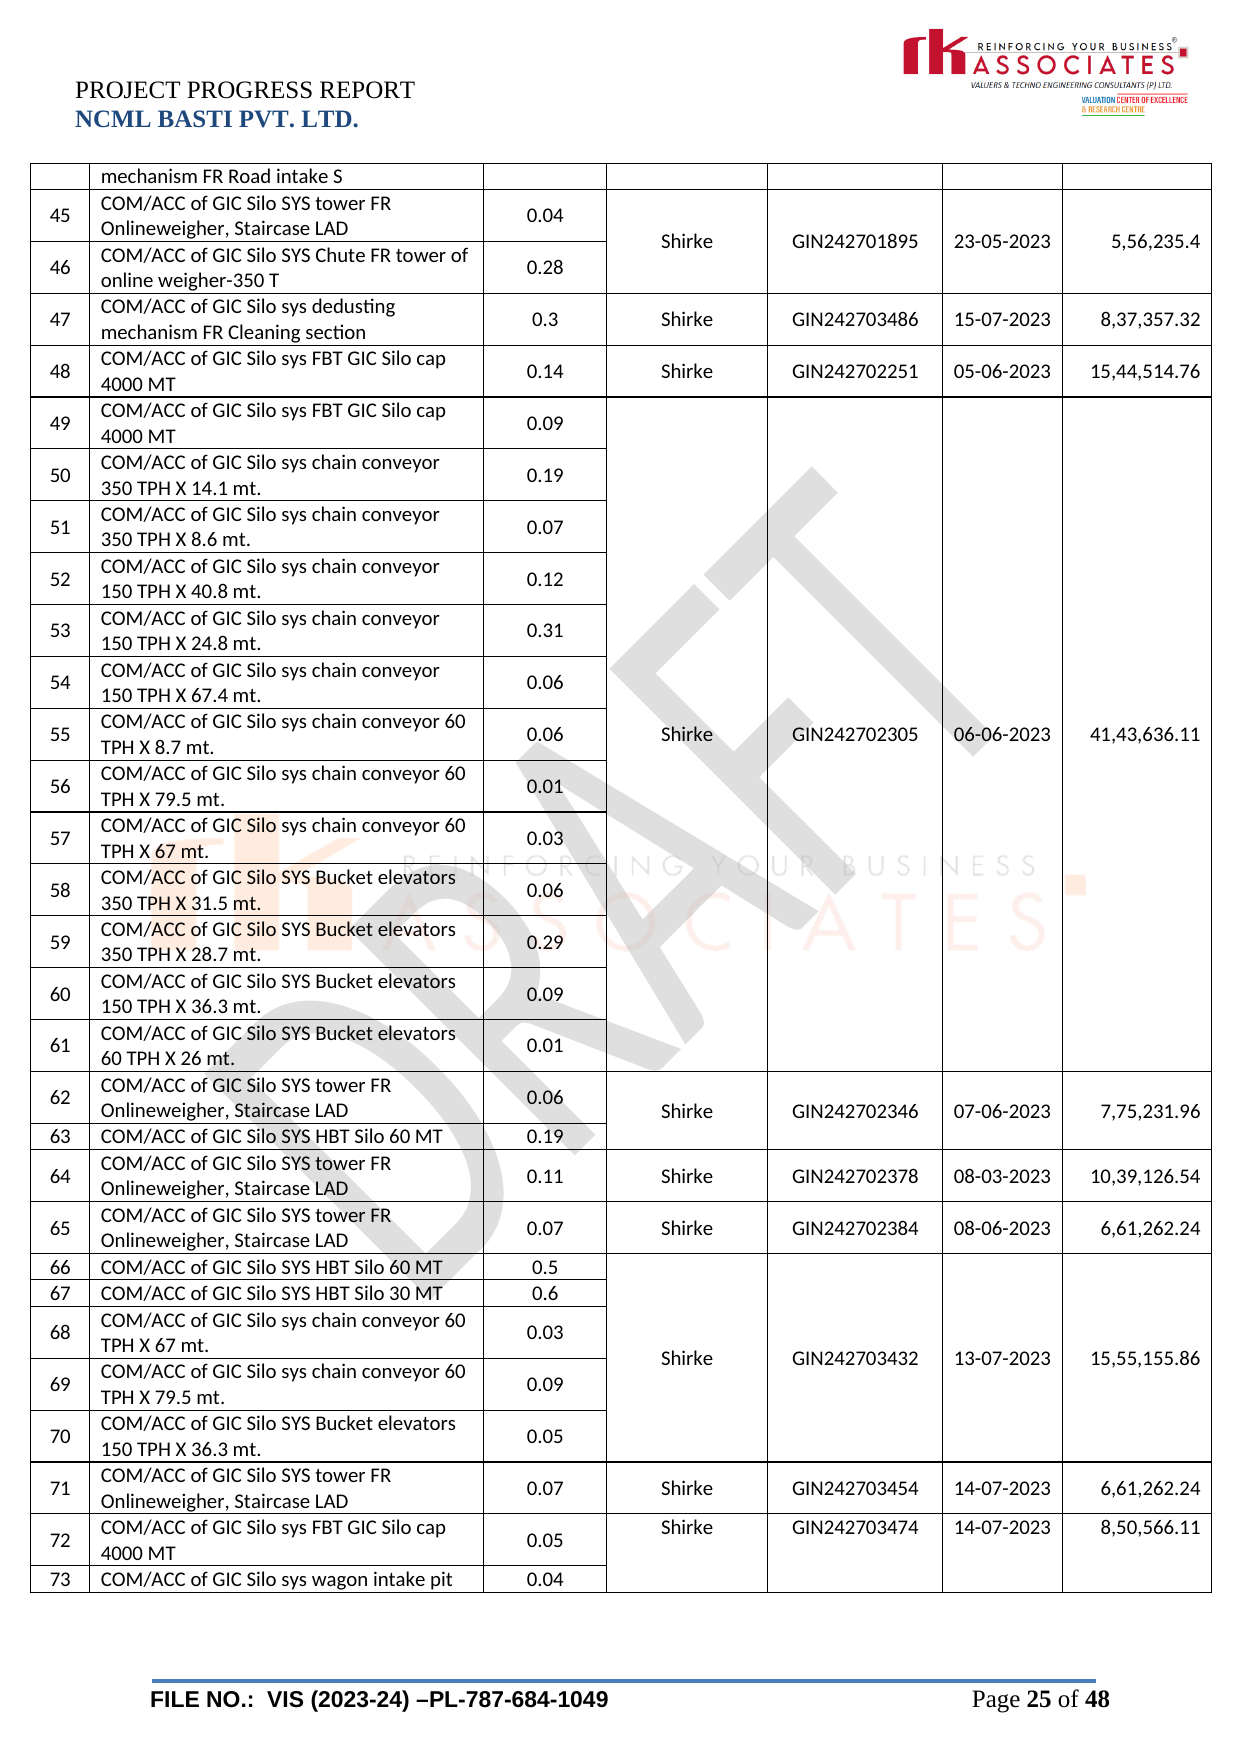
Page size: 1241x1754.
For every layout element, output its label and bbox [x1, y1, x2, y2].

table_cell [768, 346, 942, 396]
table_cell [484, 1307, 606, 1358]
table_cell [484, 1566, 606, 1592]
picture [898, 21, 1191, 119]
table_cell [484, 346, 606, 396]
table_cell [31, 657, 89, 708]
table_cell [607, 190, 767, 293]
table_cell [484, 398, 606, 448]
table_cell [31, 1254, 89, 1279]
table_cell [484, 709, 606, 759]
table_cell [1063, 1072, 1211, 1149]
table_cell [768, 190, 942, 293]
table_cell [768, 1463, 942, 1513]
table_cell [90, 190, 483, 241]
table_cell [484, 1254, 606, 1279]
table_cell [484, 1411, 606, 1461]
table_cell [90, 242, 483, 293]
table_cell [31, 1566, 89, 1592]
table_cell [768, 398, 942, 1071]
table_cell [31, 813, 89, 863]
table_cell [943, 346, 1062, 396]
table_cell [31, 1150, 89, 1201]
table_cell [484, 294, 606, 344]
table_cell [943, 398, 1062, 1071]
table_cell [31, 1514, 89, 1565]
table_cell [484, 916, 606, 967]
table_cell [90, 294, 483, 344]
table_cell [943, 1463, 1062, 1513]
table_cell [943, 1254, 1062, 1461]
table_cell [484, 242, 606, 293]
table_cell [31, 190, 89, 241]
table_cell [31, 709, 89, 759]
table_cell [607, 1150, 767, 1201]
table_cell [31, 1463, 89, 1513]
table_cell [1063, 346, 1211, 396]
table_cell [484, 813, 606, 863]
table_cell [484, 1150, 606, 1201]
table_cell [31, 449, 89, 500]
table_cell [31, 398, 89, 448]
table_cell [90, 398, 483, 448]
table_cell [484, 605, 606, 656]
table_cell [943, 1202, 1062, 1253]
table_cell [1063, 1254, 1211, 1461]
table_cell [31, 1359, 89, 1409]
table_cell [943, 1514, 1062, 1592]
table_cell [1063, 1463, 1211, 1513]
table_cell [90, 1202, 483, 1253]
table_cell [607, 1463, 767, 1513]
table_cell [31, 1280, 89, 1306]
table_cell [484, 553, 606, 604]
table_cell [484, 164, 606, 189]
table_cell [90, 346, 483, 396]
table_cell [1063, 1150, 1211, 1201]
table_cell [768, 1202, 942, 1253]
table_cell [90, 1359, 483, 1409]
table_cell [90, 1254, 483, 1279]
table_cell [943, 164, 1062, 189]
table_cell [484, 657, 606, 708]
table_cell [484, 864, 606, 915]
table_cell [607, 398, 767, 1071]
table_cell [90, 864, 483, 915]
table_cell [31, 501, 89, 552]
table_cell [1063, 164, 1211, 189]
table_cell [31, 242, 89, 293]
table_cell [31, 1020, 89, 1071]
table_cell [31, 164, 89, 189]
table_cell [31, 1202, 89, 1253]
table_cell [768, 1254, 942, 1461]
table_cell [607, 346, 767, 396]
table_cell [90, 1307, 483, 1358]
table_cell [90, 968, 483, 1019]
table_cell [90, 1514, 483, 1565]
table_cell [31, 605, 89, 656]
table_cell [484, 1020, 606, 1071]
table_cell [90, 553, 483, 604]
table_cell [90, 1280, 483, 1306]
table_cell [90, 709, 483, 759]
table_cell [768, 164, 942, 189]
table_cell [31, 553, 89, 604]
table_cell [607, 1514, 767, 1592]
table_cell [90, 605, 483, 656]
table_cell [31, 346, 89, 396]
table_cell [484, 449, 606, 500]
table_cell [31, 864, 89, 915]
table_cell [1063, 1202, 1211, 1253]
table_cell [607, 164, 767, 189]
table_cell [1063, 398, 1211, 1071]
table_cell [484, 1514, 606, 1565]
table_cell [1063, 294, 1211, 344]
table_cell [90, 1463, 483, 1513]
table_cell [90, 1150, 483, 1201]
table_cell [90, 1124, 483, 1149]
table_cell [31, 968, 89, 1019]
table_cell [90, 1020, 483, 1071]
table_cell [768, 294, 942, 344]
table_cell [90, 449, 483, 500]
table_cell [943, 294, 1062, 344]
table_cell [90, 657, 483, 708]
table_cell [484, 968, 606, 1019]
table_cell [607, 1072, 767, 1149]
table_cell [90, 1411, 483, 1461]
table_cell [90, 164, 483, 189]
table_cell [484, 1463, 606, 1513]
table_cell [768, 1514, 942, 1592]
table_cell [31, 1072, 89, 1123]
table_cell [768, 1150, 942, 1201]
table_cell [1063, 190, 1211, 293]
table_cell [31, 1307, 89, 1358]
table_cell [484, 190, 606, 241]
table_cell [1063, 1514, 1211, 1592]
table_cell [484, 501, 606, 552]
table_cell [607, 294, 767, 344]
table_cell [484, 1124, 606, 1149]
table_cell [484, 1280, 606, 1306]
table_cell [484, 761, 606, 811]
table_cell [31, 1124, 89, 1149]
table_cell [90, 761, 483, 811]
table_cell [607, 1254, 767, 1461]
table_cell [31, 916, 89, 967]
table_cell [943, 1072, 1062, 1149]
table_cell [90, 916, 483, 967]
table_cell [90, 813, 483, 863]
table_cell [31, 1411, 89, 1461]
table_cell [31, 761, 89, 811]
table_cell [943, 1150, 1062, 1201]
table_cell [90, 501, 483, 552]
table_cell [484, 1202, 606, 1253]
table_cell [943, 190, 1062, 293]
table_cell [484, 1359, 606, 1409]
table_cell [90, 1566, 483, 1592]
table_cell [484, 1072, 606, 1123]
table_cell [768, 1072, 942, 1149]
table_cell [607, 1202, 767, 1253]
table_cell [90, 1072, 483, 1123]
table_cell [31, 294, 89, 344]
